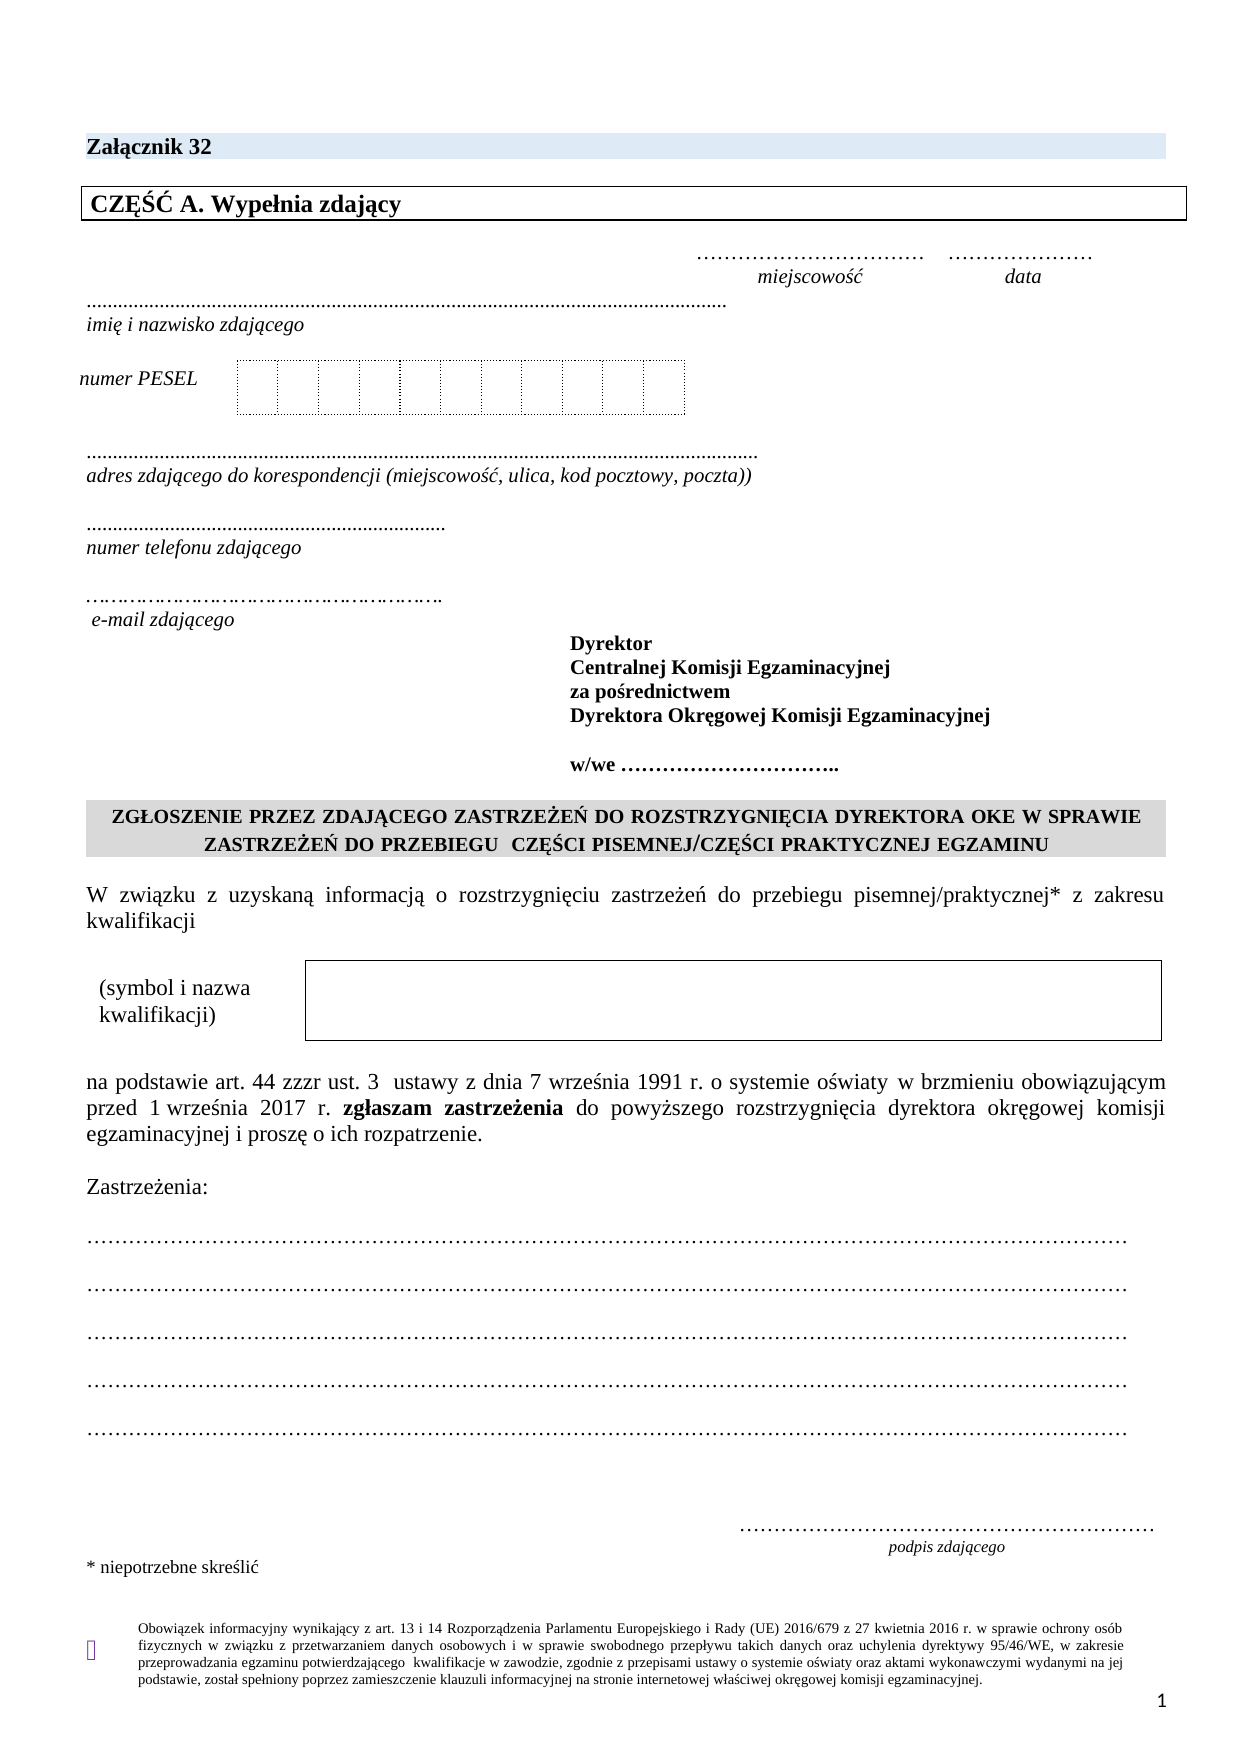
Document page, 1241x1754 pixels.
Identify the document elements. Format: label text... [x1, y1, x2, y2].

text zgłoszenie przez zdającego zastrzeżeń do rozstrzygnięcia dyrektora oke w sprawie zastrzeżeń do przebiegu części pisemnej/części praktycznej egzaminu [86, 800, 1166, 857]
text …………………………………………………………………………………………………………………………………… [86, 1320, 1166, 1344]
table_header (symbol i nazwa kwalifikacji) [92, 960, 305, 1040]
text imię i nazwisko zdającego [86, 312, 1159, 336]
table_header [306, 961, 1161, 1040]
text Załącznik 32 [86, 133, 1166, 159]
table_header [319, 360, 359, 414]
table_cell miejscowość [684, 264, 936, 288]
table_header ………………… [936, 240, 1110, 264]
table_header [563, 360, 603, 414]
table_header …………………………………………………… [727, 1513, 1166, 1536]
table_header [522, 360, 562, 414]
table_cell data [936, 264, 1110, 288]
table_header [400, 360, 440, 414]
text …………………………………………………………………………………………………………………………………… [86, 1416, 1166, 1440]
text …………………………………………………………………………………………………………………………………… [86, 1368, 1166, 1392]
table_header [359, 360, 400, 414]
table_header [481, 360, 522, 414]
table_header [238, 360, 278, 414]
text CZĘŚĆ A. Wypełnia zdający [82, 187, 1186, 219]
text ..................................................................... [86, 511, 1158, 535]
table_cell podpis zdającego [727, 1536, 1166, 1556]
table_header [644, 360, 684, 414]
text numer telefonu zdającego [86, 535, 1159, 559]
text na podstawie art. 44 zzzr ust. 3 ustawy z dnia 7 września 1991 r. o systemie oświaty w brzmieniu obowiązującym przed 1 września 2017 r. zgłaszam zastrzeżenia do powyższego rozstrzygnięcia dyrektora okręgowej komisji egzaminacyjnej i proszę o ich rozpatrzenie. [86, 1068, 1166, 1147]
text adres zdającego do korespondencji (miejscowość, ulica, kod pocztowy, poczta)) [86, 463, 1159, 487]
text ........................................................................................................................... [86, 288, 1159, 312]
text …………………………………………………. [86, 583, 1159, 607]
text * niepotrzebne skreślić [86, 1556, 1166, 1577]
table_header [278, 360, 319, 414]
table_header [603, 360, 643, 414]
table_header Dyrektor Centralnej Komisji Egzaminacyjnej za pośrednictwem Dyrektora Okręgowej Komisji Egzaminacyjnej w/we ………………………….. [559, 631, 1093, 800]
text W związku z uzyskaną informacją o rozstrzygnięciu zastrzeżeń do przebiegu pisemnej/praktycznej* z zakresu kwalifikacji [86, 881, 1166, 934]
text Zastrzeżenia: …………………………………………………………………………………………………………………………………… [86, 1173, 1166, 1248]
table_header …………………………… [684, 240, 936, 264]
text e-mail zdającego [86, 607, 1159, 631]
text …………………………………………………………………………………………………………………………………… [86, 1272, 1166, 1296]
table_header numer PESEL [75, 360, 237, 414]
table_header [440, 360, 481, 414]
text ................................................................................................................................. [86, 439, 1158, 463]
